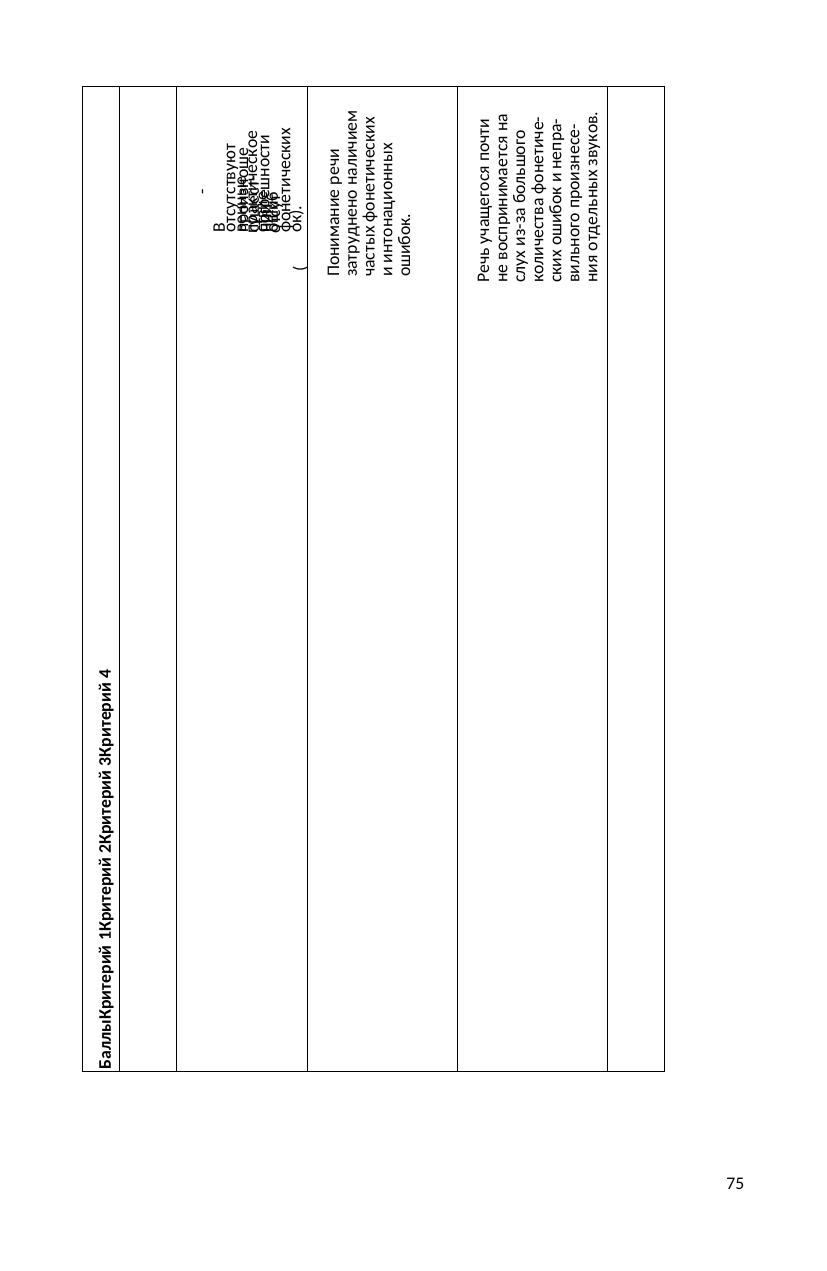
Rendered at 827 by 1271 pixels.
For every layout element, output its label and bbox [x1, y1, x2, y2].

table_cell [458, 87, 607, 1071]
table_cell [177, 87, 307, 1071]
table_cell [120, 87, 176, 1071]
table_cell [83, 87, 119, 1071]
table_cell [608, 87, 664, 1071]
table_cell [308, 87, 457, 1071]
